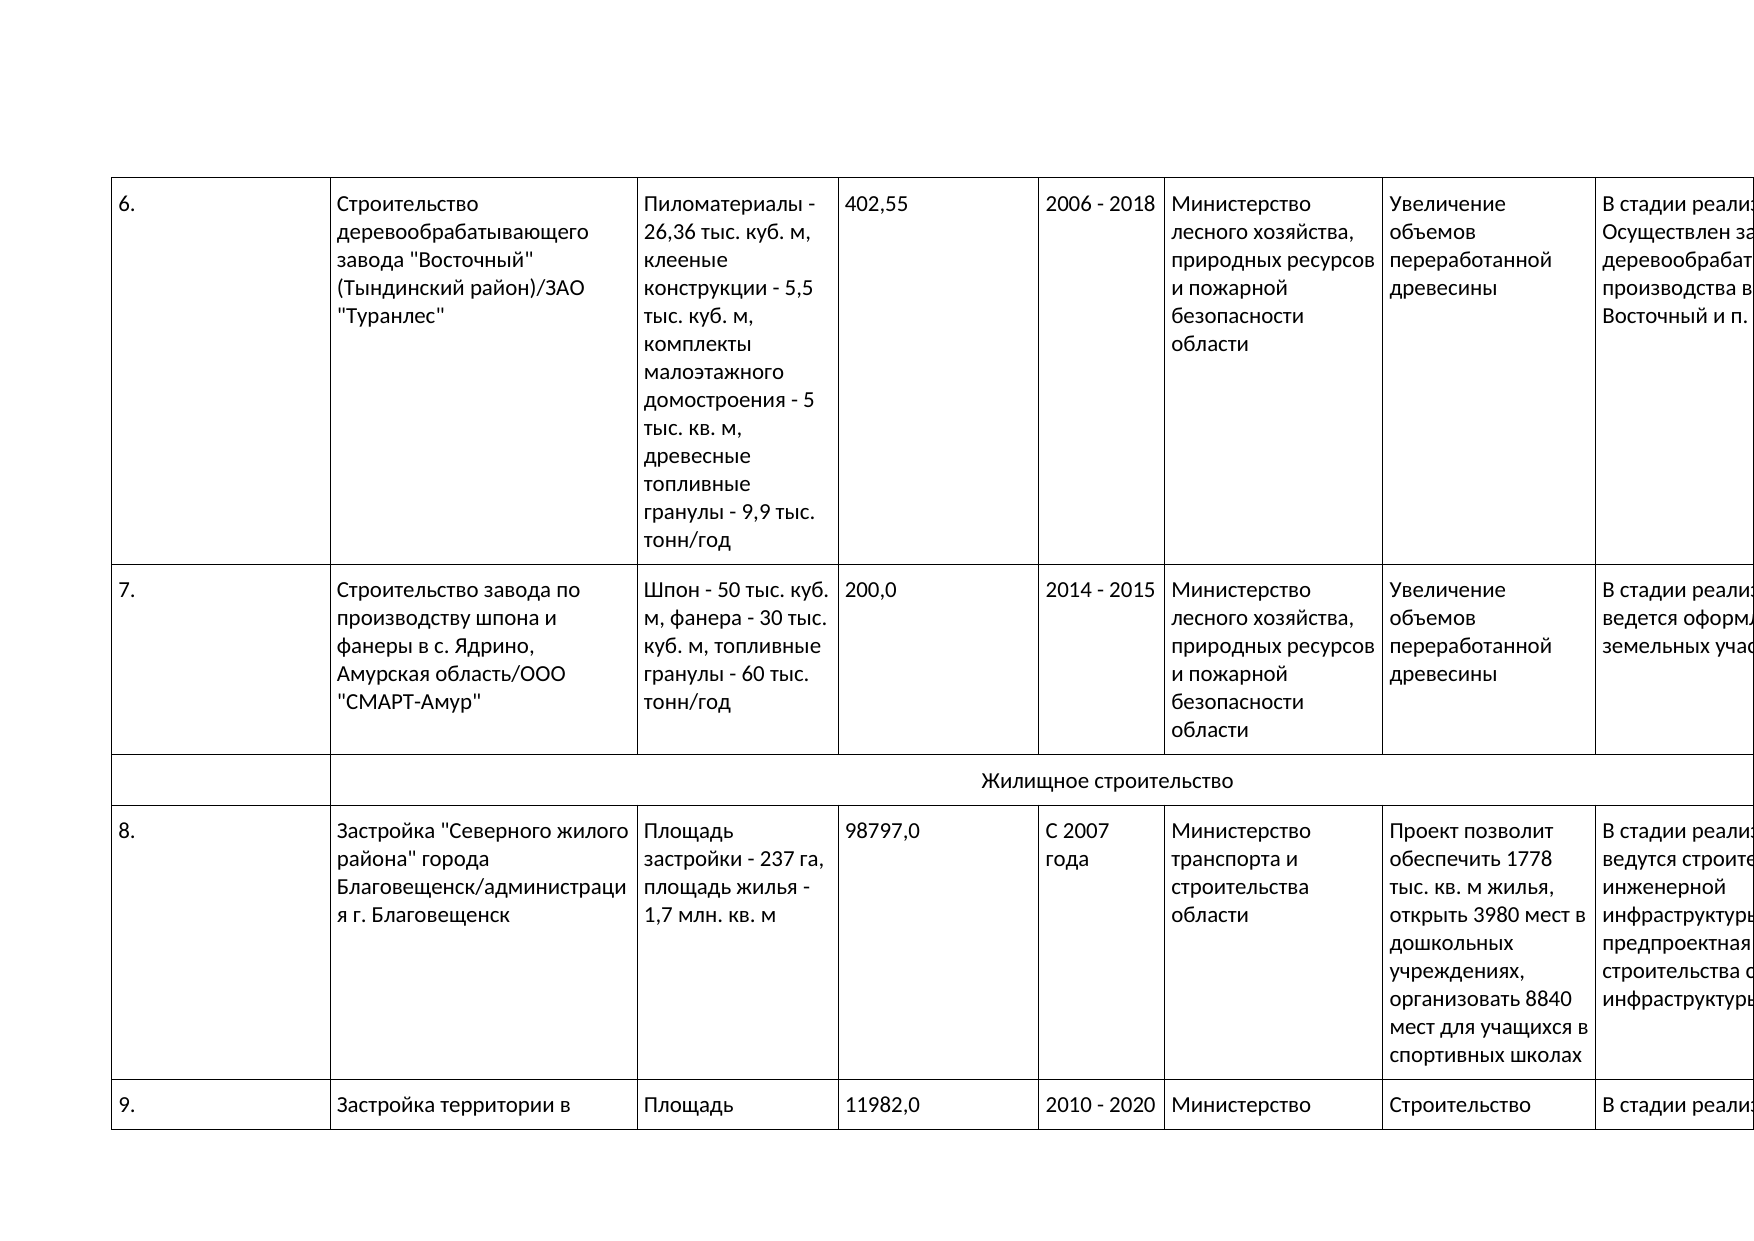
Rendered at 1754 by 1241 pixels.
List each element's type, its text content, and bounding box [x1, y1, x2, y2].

table_cell В стадии реализации, ведется оформление земельных участков [1596, 565, 1753, 754]
table_cell Строительство завода по производству шпона и фанеры в с. Ядрино, Амурская область/ООО "СМАРТ-Амур" [331, 565, 637, 754]
table_cell [112, 755, 330, 804]
table_cell В стадии реализации, ведутся строительство инженерной инфраструктуры и жилья, предпроектная проработка строительства социальной инфраструктуры [1596, 806, 1753, 1079]
table_cell Застройка "Северного жилого района" города Благовещенск/администрация г. Благовещенск [331, 806, 637, 1079]
table_cell Жилищное строительство [331, 755, 1753, 804]
table_cell Пиломатериалы - 26,36 тыс. куб. м, клееные конструкции - 5,5 тыс. куб. м, комплекты малоэтажного домостроения - 5 тыс. кв. м, древесные топливные гранулы - 9,9 тыс. тонн/год [638, 178, 838, 564]
table_cell С 2007 года [1039, 806, 1164, 1079]
table_cell 98797,0 [839, 806, 1038, 1079]
table_cell 2006 - 2018 [1039, 178, 1164, 564]
table_cell 11982,0 [839, 1080, 1038, 1129]
table_cell Увеличение объемов переработанной древесины [1383, 565, 1595, 754]
table_cell Министерство лесного хозяйства, природных ресурсов и пожарной безопасности области [1165, 565, 1382, 754]
table_cell 9. [112, 1080, 330, 1129]
table_cell Строительство деревообрабатывающего завода "Восточный" (Тындинский район)/ЗАО "Туранлес" [331, 178, 637, 564]
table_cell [331, 1080, 637, 1129]
table_cell Министерство транспорта и строительства области [1165, 806, 1382, 1079]
table_cell 2014 - 2015 [1039, 565, 1164, 754]
table_cell 8. [112, 806, 330, 1079]
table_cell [1596, 1080, 1753, 1129]
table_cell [638, 1080, 838, 1129]
table_cell Площадь застройки - 237 га, площадь жилья - 1,7 млн. кв. м [638, 806, 838, 1079]
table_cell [1383, 1080, 1595, 1129]
table_cell Шпон - 50 тыс. куб. м, фанера - 30 тыс. куб. м, топливные гранулы - 60 тыс. тонн/год [638, 565, 838, 754]
table_cell Проект позволит обеспечить 1778 тыс. кв. м жилья, открыть 3980 мест в дошкольных учреждениях, организовать 8840 мест для учащихся в спортивных школах [1383, 806, 1595, 1079]
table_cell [1165, 1080, 1382, 1129]
table_cell В стадии реализации. Осуществлен запуск деревообрабатывающего производства в п. Восточный и п. Исса [1596, 178, 1753, 564]
table_cell Министерство лесного хозяйства, природных ресурсов и пожарной безопасности области [1165, 178, 1382, 564]
table_cell 6. [112, 178, 330, 564]
table_cell 7. [112, 565, 330, 754]
table_cell Увеличение объемов переработанной древесины [1383, 178, 1595, 564]
table_cell 2010 - 2020 [1039, 1080, 1164, 1129]
table_cell 200,0 [839, 565, 1038, 754]
table_cell 402,55 [839, 178, 1038, 564]
